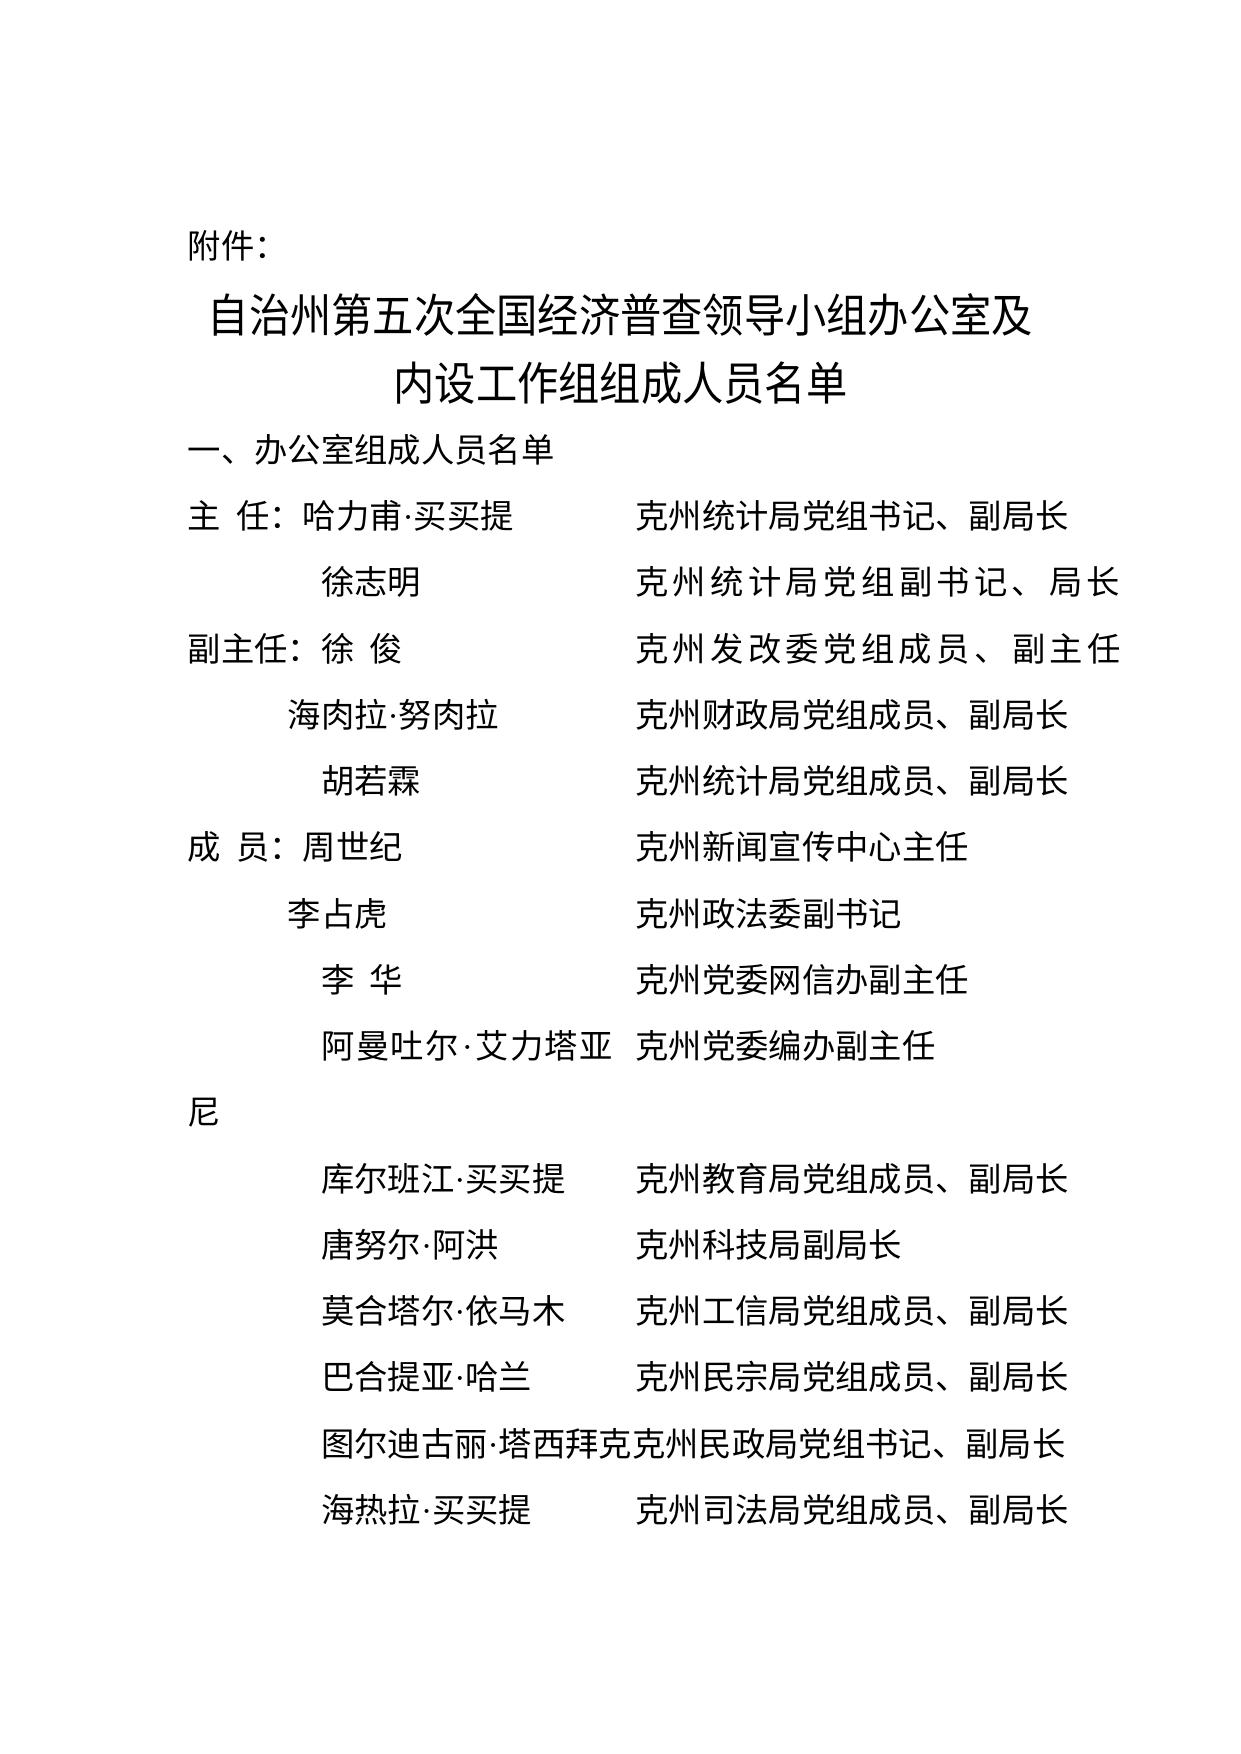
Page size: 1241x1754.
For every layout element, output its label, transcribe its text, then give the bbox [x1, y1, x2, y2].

table_header 主 任：哈力甫·买买提 [176, 481, 624, 547]
table_cell 海肉拉·努肉拉 胡若霖 [176, 680, 624, 812]
table_cell 克州民宗局党组成员、副局长 [624, 1342, 1114, 1408]
text 附件： [187, 211, 1053, 277]
table_cell 莫合塔尔·依马木 [176, 1276, 624, 1342]
table_cell 克州科技局副局长 [624, 1210, 1114, 1276]
table_cell 李占虎 [176, 878, 624, 944]
table_cell 成 员：周世纪 [176, 812, 624, 878]
table_cell 巴合提亚·哈兰 [176, 1342, 624, 1408]
table_header 克州统计局党组书记、副局长 [624, 481, 1132, 547]
table_cell 克州政法委副书记 [624, 878, 1132, 944]
table_header 海热拉·买买提 [176, 1475, 624, 1541]
table_cell 库尔班江·买买提 [176, 1143, 624, 1209]
table_cell 徐志明 [176, 547, 624, 613]
table_cell 克州新闻宣传中心主任 [624, 812, 1132, 878]
table_cell 克州党委编办副主任 [624, 1011, 1132, 1143]
table_cell 副主任：徐 俊 [176, 613, 624, 679]
table_cell 阿曼吐尔·艾力塔亚尼 [176, 1011, 624, 1143]
table_cell 克州党委网信办副主任 [624, 945, 1132, 1011]
table_cell 克州发改委党组成员、副主任 [624, 613, 1132, 679]
text 内设工作组组成人员名单 [187, 346, 1053, 414]
table_cell 克州工信局党组成员、副局长 [624, 1276, 1114, 1342]
table_cell 克州财政局党组成员、副局长 克州统计局党组成员、副局长 [624, 680, 1132, 812]
table_cell 李 华 [176, 945, 624, 1011]
text 自治州第五次全国经济普查领导小组办公室及 [187, 277, 1053, 346]
table_cell 克州统计局党组副书记、局长 [624, 547, 1132, 613]
table_cell 克州教育局党组成员、副局长 [624, 1143, 1132, 1209]
list 一、办公室组成人员名单 [187, 414, 1053, 481]
table_cell 唐努尔·阿洪 [176, 1210, 624, 1276]
table_header 克州司法局党组成员、副局长 [624, 1475, 1114, 1541]
text 图尔迪古丽·塔西拜克克州民政局党组书记、副局长 [187, 1408, 1106, 1474]
